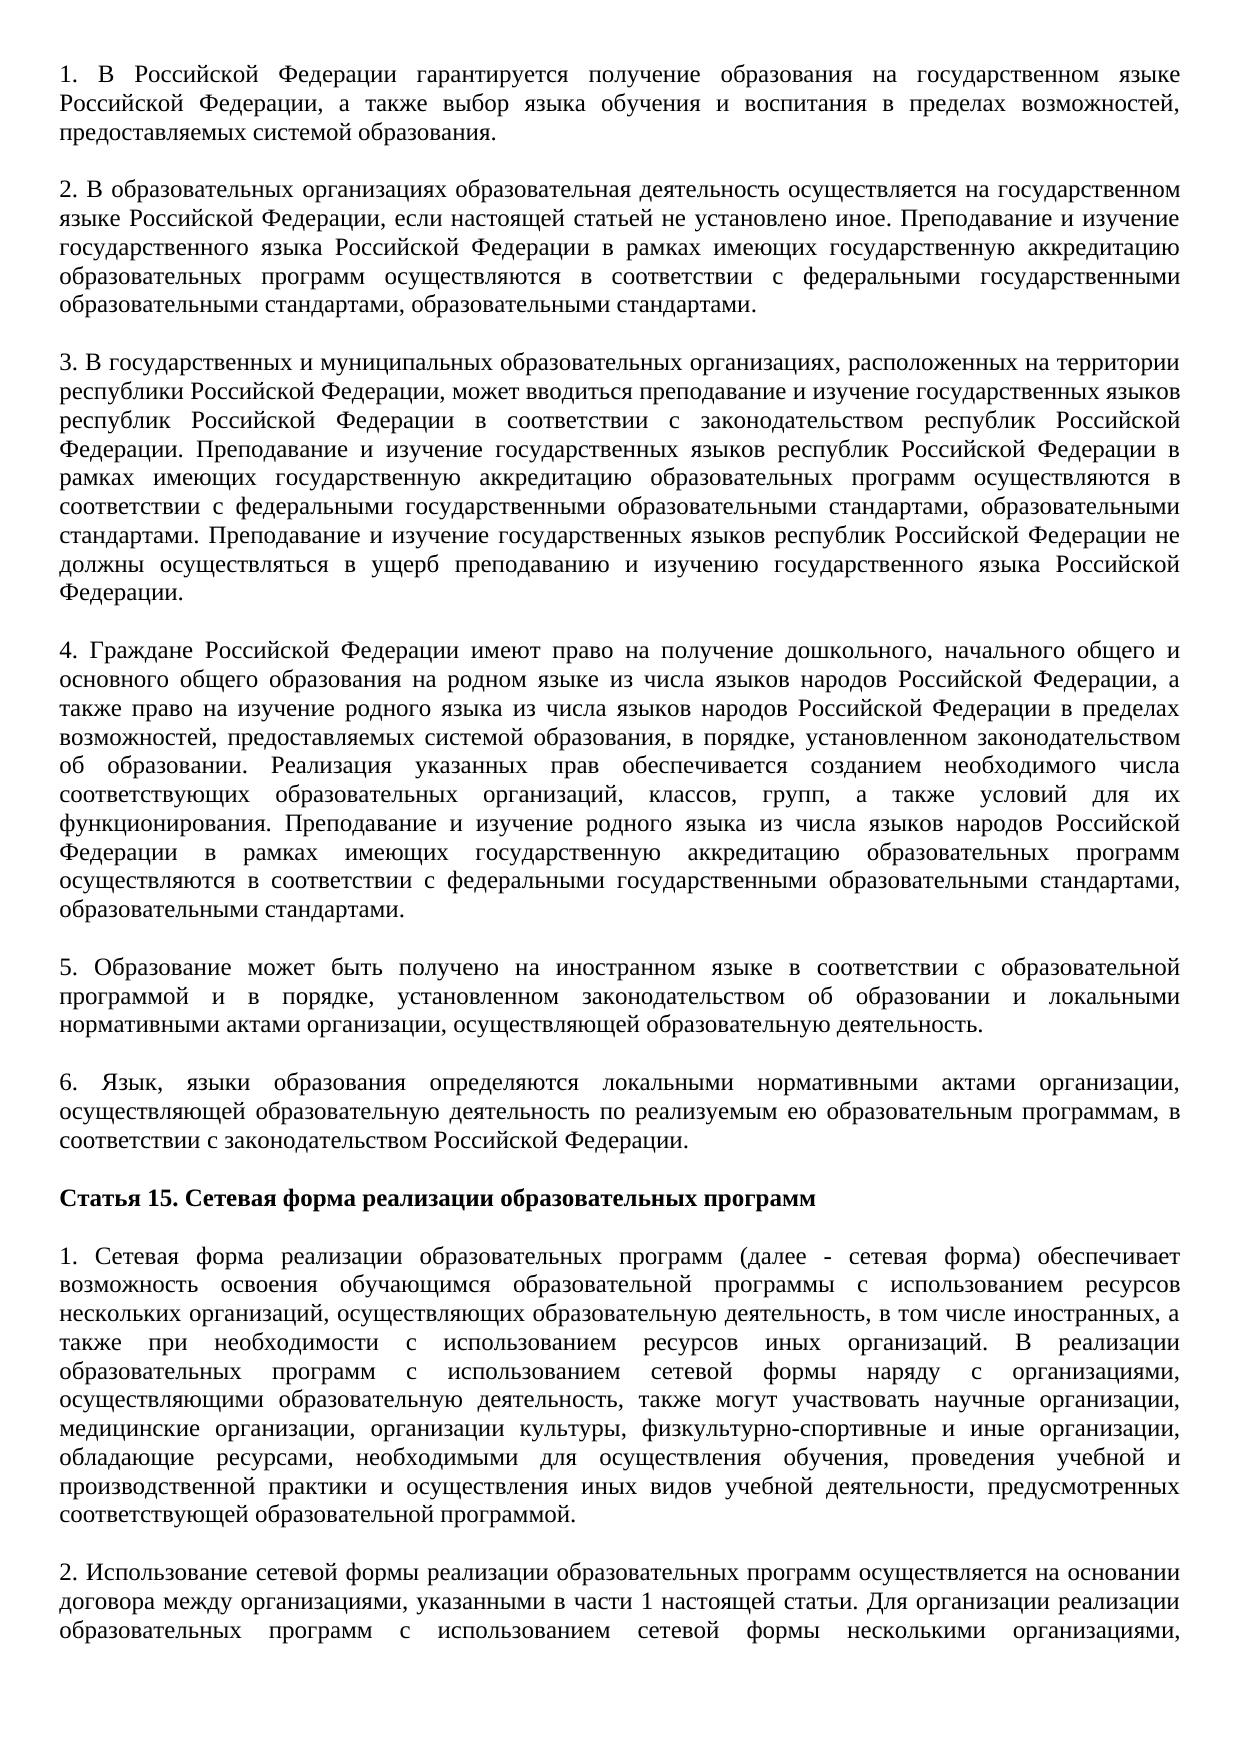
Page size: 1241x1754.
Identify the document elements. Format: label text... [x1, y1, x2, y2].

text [59, 1557, 1181, 1644]
text 1. В Российской Федерации гарантируется получение образования на государственном языке Российской Федерации, а также выбор языка обучения и воспитания в пределах возможностей, предоставляемых системой образования. [59, 59, 1181, 145]
text 3. В государственных и муниципальных образовательных организациях, расположенных на территории республики Российской Федерации, может вводиться преподавание и изучение государственных языков республик Российской Федерации в соответствии с законодательством республик Российской Федерации. Преподавание и изучение государственных языков республик Российской Федерации в рамках имеющих государственную аккредитацию образовательных программ осуществляются в соответствии с федеральными государственными образовательными стандартами, образовательными стандартами. Преподавание и изучение государственных языков республик Российской Федерации не должны осуществляться в ущерб преподаванию и изучению государственного языка Российской Федерации. [59, 347, 1181, 606]
text 5. Образование может быть получено на иностранном языке в соответствии с образовательной программой и в порядке, установленном законодательством об образовании и локальными нормативными актами организации, осуществляющей образовательную деятельность. [59, 952, 1181, 1038]
text 2. В образовательных организациях образовательная деятельность осуществляется на государственном языке Российской Федерации, если настоящей статьей не установлено иное. Преподавание и изучение государственного языка Российской Федерации в рамках имеющих государственную аккредитацию образовательных программ осуществляются в соответствии с федеральными государственными образовательными стандартами, образовательными стандартами. [59, 174, 1181, 318]
text 4. Граждане Российской Федерации имеют право на получение дошкольного, начального общего и основного общего образования на родном языке из числа языков народов Российской Федерации, а также право на изучение родного языка из числа языков народов Российской Федерации в пределах возможностей, предоставляемых системой образования, в порядке, установленном законодательством об образовании. Реализация указанных прав обеспечивается созданием необходимого числа соответствующих образовательных организаций, классов, групп, а также условий для их функционирования. Преподавание и изучение родного языка из числа языков народов Российской Федерации в рамках имеющих государственную аккредитацию образовательных программ осуществляются в соответствии с федеральными государственными образовательными стандартами, образовательными стандартами. [59, 635, 1181, 923]
text 6. Язык, языки образования определяются локальными нормативными актами организации, осуществляющей образовательную деятельность по реализуемым ею образовательным программам, в соответствии с законодательством Российской Федерации. [59, 1067, 1181, 1154]
text Статья 15. Сетевая форма реализации образовательных программ [59, 1183, 1181, 1212]
text 1. Сетевая форма реализации образовательных программ (далее - сетевая форма) обеспечивает возможность освоения обучающимся образовательной программы с использованием ресурсов нескольких организаций, осуществляющих образовательную деятельность, в том числе иностранных, а также при необходимости с использованием ресурсов иных организаций. В реализации образовательных программ с использованием сетевой формы наряду с организациями, осуществляющими образовательную деятельность, также могут участвовать научные организации, медицинские организации, организации культуры, физкультурно-спортивные и иные организации, обладающие ресурсами, необходимыми для осуществления обучения, проведения учебной и производственной практики и осуществления иных видов учебной деятельности, предусмотренных соответствующей образовательной программой. [59, 1241, 1181, 1528]
